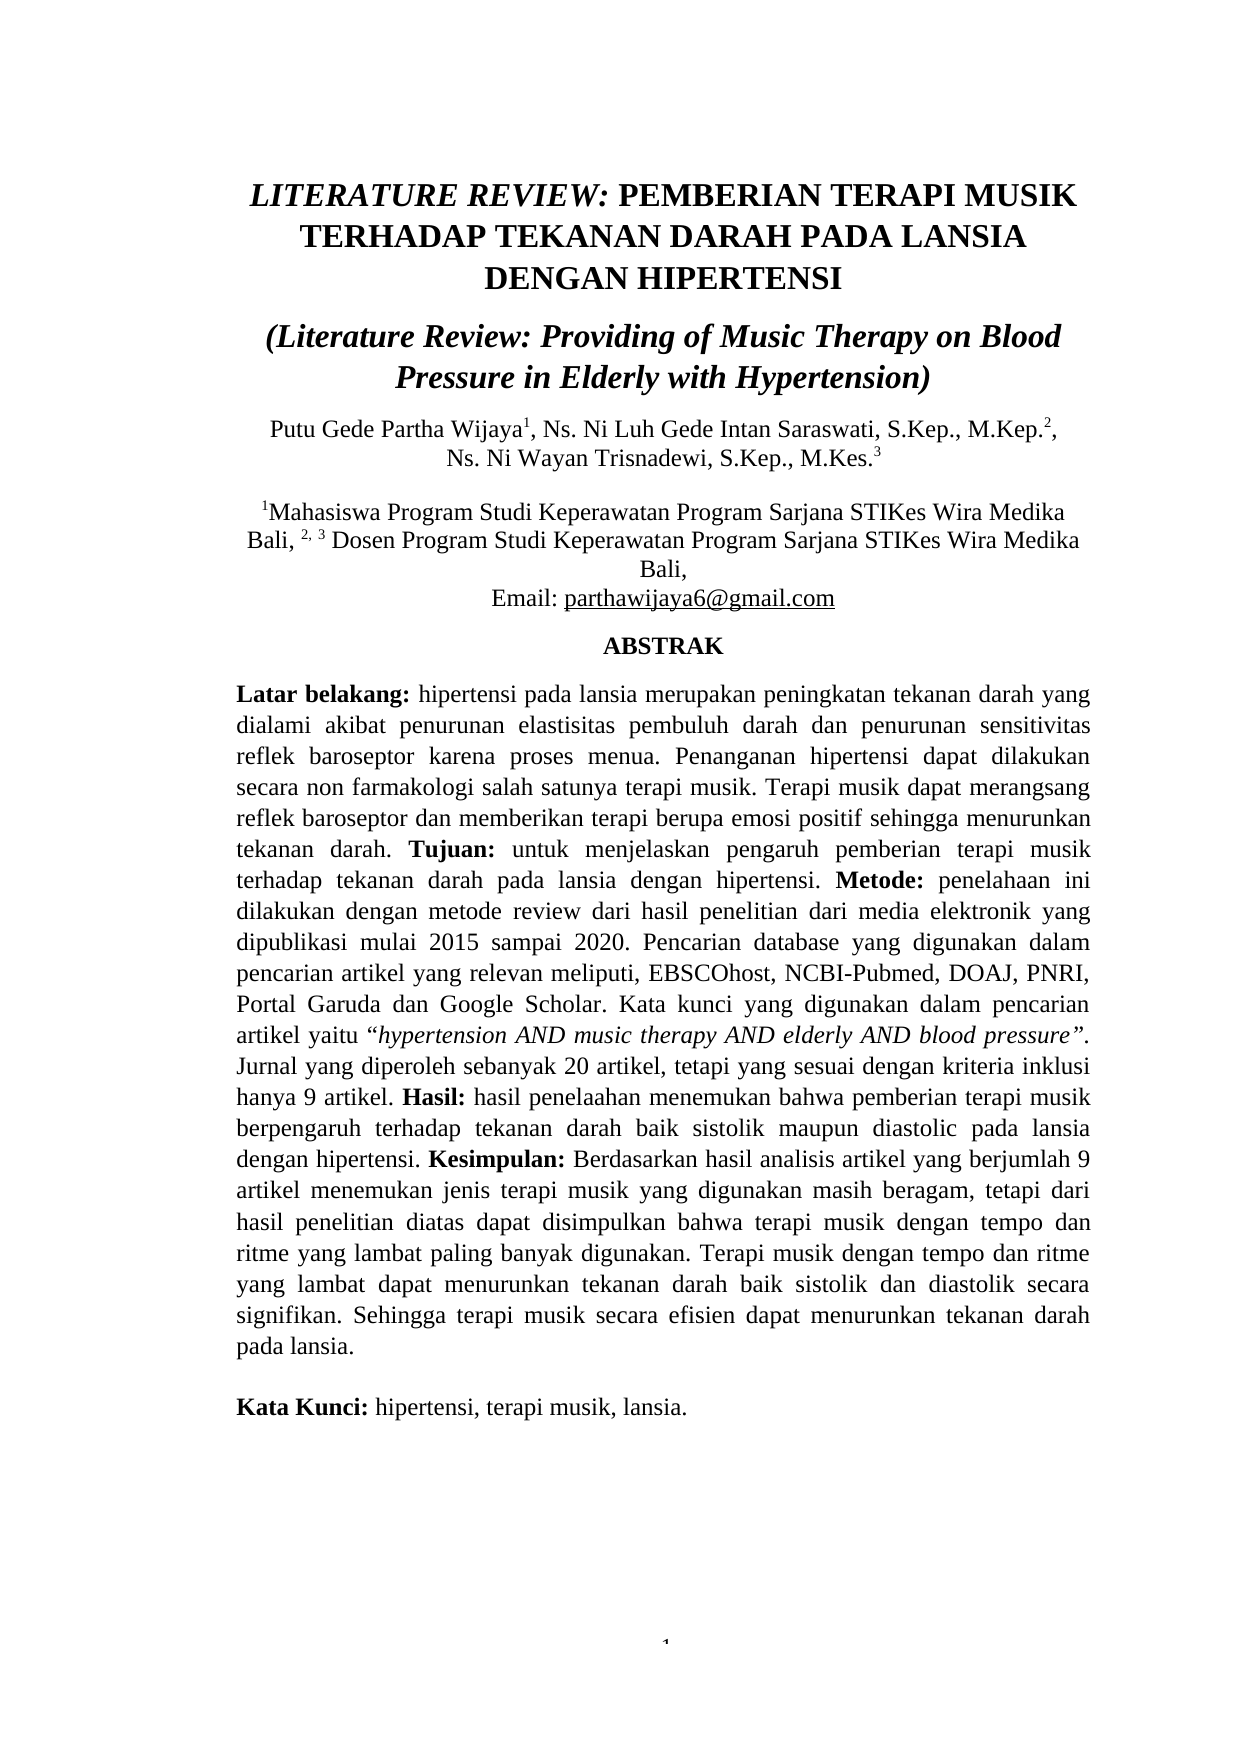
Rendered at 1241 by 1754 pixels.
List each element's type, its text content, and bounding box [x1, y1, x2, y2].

text Kata Kunci: hipertensi, terapi musik, lansia. [236, 1392, 1223, 1421]
text Email: parthawijaya6@gmail.com [166, 583, 1161, 612]
text LITERATURE REVIEW: PEMBERIAN TERAPI MUSIK TERHADAP TEKANAN DARAH PADA LANSIA DENGAN HIPERTENSI [239, 175, 1087, 296]
text (Literature Review: Providing of Music Therapy on Blood Pressure in Elderly with Hypertension) [239, 316, 1087, 396]
text 1Mahasiswa Program Studi Keperawatan Program Sarjana STIKes Wira Medika Bali, 2, 3 Dosen Program Studi Keperawatan Program Sarjana STIKes Wira Medika Bali, [243, 497, 1083, 583]
text Latar belakang: hipertensi pada lansia merupakan peningkatan tekanan darah yang dialami akibat penurunan elastisitas pembuluh darah dan penurunan sensitivitas reflek baroseptor karena proses menua. Penanganan hipertensi dapat dilakukan secara non farmakologi salah satunya terapi musik. Terapi musik dapat merangsang reflek baroseptor dan memberikan terapi berupa emosi positif sehingga menurunkan tekanan darah. Tujuan: untuk menjelaskan pengaruh pemberian terapi musik terhadap tekanan darah pada lansia dengan hipertensi. Metode: penelahaan ini dilakukan dengan metode review dari hasil penelitian dari media elektronik yang dipublikasi mulai 2015 sampai 2020. Pencarian database yang digunakan dalam pencarian artikel yang relevan meliputi, EBSCOhost, NCBI-Pubmed, DOAJ, PNRI, Portal Garuda dan Google Scholar. Kata kunci yang digunakan dalam pencarian artikel yaitu “hypertension AND music therapy AND elderly AND blood pressure”. Jurnal yang diperoleh sebanyak 20 artikel, tetapi yang sesuai dengan kriteria inklusi hanya 9 artikel. Hasil: hasil penelaahan menemukan bahwa pemberian terapi musik berpengaruh terhadap tekanan darah baik sistolik maupun diastolic pada lansia dengan hipertensi. Kesimpulan: Berdasarkan hasil analisis artikel yang berjumlah 9 artikel menemukan jenis terapi musik yang digunakan masih beragam, tetapi dari hasil penelitian diatas dapat disimpulkan bahwa terapi musik dengan tempo dan ritme yang lambat paling banyak digunakan. Terapi musik dengan tempo dan ritme yang lambat dapat menurunkan tekanan darah baik sistolik dan diastolik secara signifikan. Sehingga terapi musik secara efisien dapat menurunkan tekanan darah pada lansia. [236, 679, 1091, 1359]
subtitle ABSTRAK [166, 631, 1161, 660]
text Putu Gede Partha Wijaya1, Ns. Ni Luh Gede Intan Saraswati, S.Kep., M.Kep.2, Ns. Ni Wayan Trisnadewi, S.Kep., M.Kes.3 [268, 414, 1059, 472]
